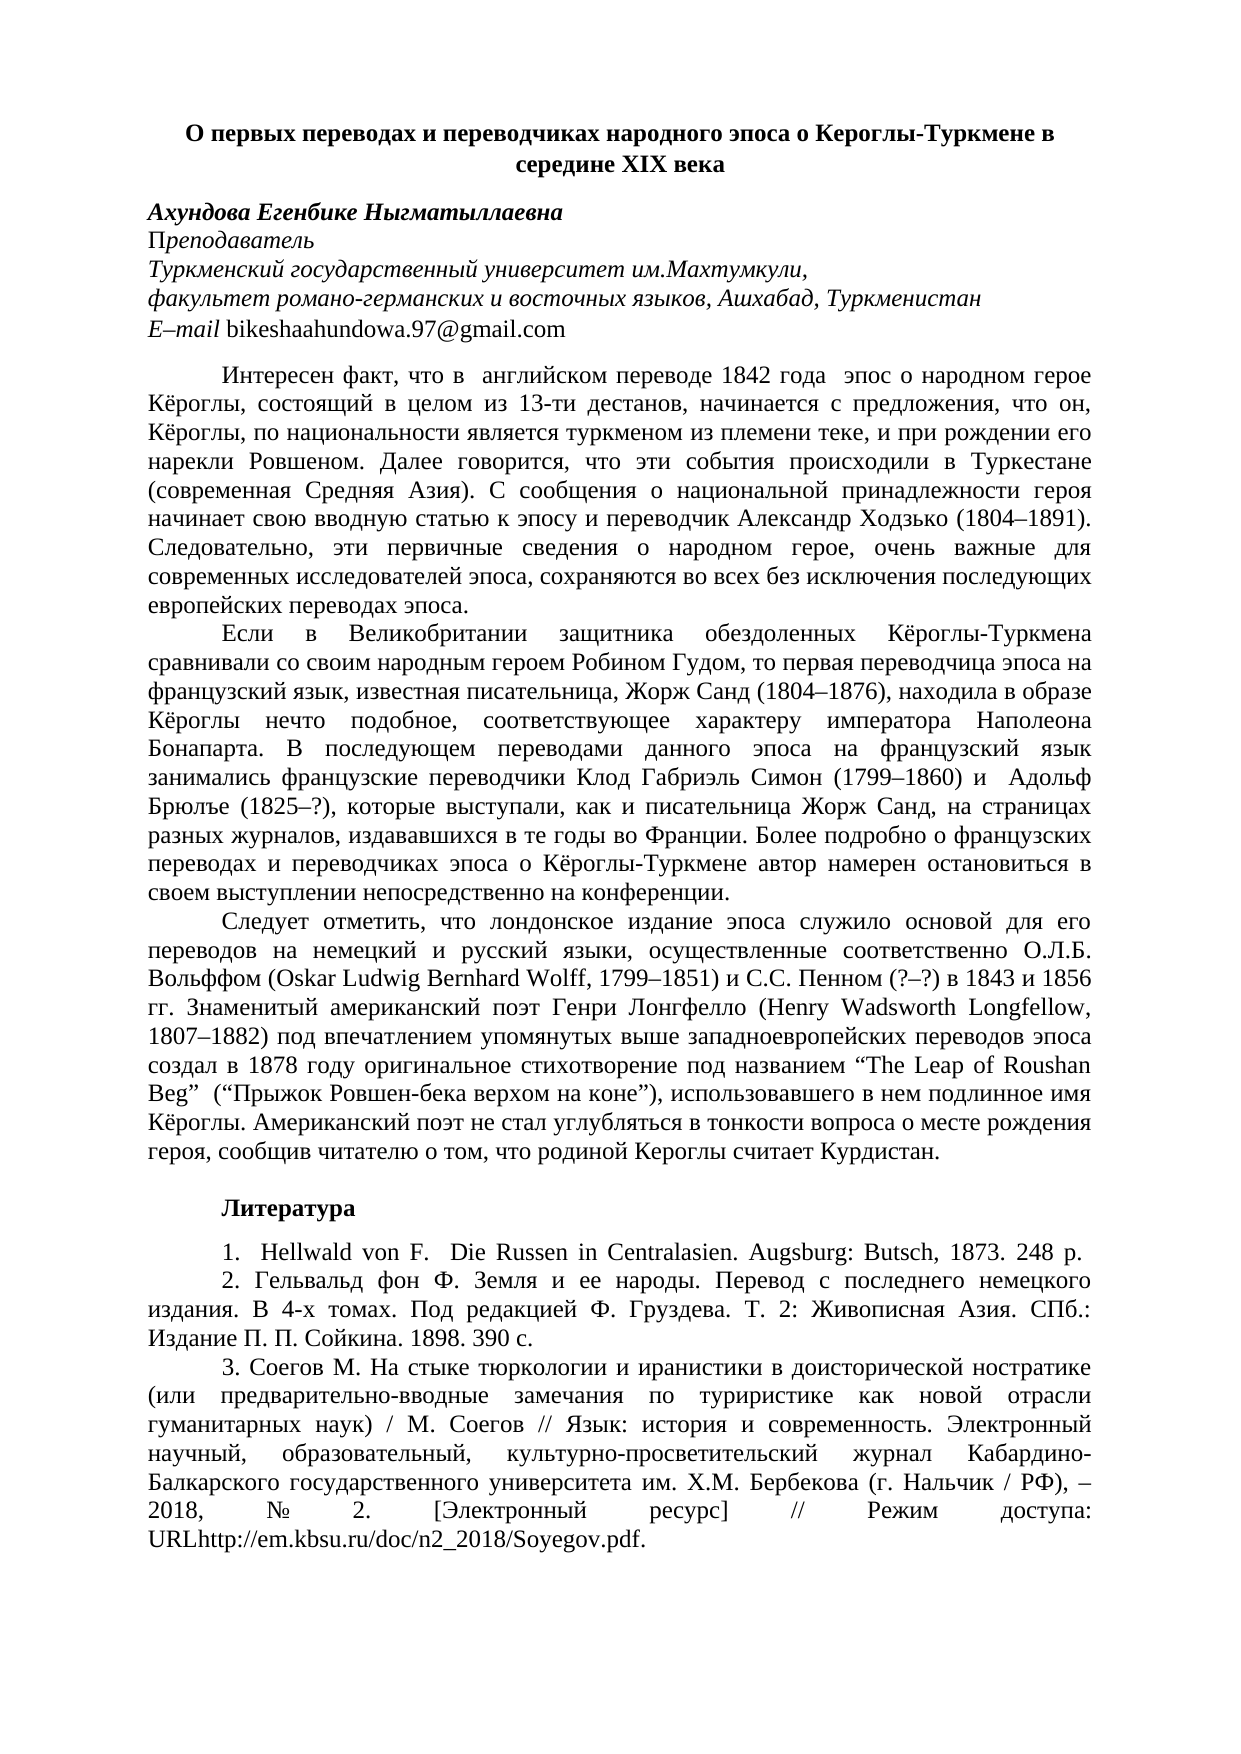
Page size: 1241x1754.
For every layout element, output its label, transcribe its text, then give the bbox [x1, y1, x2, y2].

text факультет романо-германских и восточных языков, Ашхабад, Туркменистан [148, 283, 1092, 312]
text Туркменский государственный университет им.Махтумкули, [148, 254, 1092, 283]
text Ахундова Егенбике Ныгматыллаевна [148, 197, 1092, 226]
text 1. Hellwald von F. Die Russen in Centralasien. Augsburg: Butsch, 1873. 248 p. 2. Гельвальд фон Ф. Земля и ее народы. Перевод с последнего немецкого издания. В 4-х томах. Под редакцией Ф. Груздева. Т. 2: Живописная Азия. СПб.: Издание П. П. Сойкина. 1898. 390 с. [148, 1237, 1092, 1352]
text Следует отметить, что лондонское издание эпоса служило основой для его переводов на немецкий и русский языки, осуществленные соответственно О.Л.Б. Вольффом (Oskar Ludwig Bernhard Wolff, 1799–1851) и С.С. Пенном (?–?) в 1843 и 1856 гг. Знаменитый американский поэт Генри Лонгфелло (Henry Wadsworth Longfellow, 1807–1882) под впечатлением упомянутых выше западноевропейских переводов эпоса создал в 1878 году оригинальное стихотворение под названием “The Leap of Roushan Beg” (“Прыжок Ровшен-бека верхом на коне”), использовавшего в нем подлинное имя Кёроглы. Американский поэт не стал углубляться в тонкости вопроса о месте рождения героя, сообщив читателю о том, что родиной Кероглы считает Курдистан. [148, 906, 1092, 1165]
text Литература [148, 1193, 1092, 1222]
text Преподаватель [148, 226, 1092, 254]
text Если в Великобритании защитника обездоленных Кёроглы-Туркмена сравнивали со своим народным героем Робином Гудом, то первая переводчица эпоса на французский язык, известная писательница, Жорж Санд (1804–1876), находила в образе Кёроглы нечто подобное, соответствующее характеру императора Наполеона Бонапарта. В последующем переводами данного эпоса на французский язык занимались французские переводчики Клод Габриэль Симон (1799–1860) и Адольф Брюлъе (1825–?), которые выступали, как и писательница Жорж Санд, на страницах разных журналов, издававшихся в те годы во Франции. Более подробно о французских переводах и переводчиках эпоса о Кёроглы-Туркмене автор намерен остановиться в своем выступлении непосредственно на конференции. [148, 618, 1092, 906]
text E–mail bikeshaahundowa.97@gmail.com [148, 312, 1092, 343]
text Интересен факт, что в английском переводе 1842 года эпос о народном герое Кёроглы, состоящий в целом из 13-ти дестанов, начинается с предложения, что он, Кёроглы, по национальности является туркменом из племени теке, и при рождении его нарекли Ровшеном. Далее говорится, что эти события происходили в Туркестане (современная Средняя Азия). С сообщения о национальной принадлежности героя начинает свою вводную статью к эпосу и переводчик Александр Ходзько (1804–1891). Следовательно, эти первичные сведения о народном герое, очень важные для современных исследователей эпоса, сохраняются во всех без исключения последующих европейских переводах эпоса. [148, 360, 1092, 618]
text 3. Соегов М. На стыке тюркологии и иранистики в доисторической ностратике (или предварительно-вводные замечания по туриристике как новой отрасли гуманитарных наук) / М. Соегов // Язык: история и современность. Электронный научный, образовательный, культурно-просветительский журнал Кабардино-Балкарского государственного университета им. Х.М. Бербекова (г. Нальчик / РФ), – 2018, № 2. [Электронный ресурс] // Режим доступа: URLhttp://em.kbsu.ru/doc/n2_2018/Soyegov.pdf. [148, 1352, 1092, 1553]
text O первых переводах и переводчиках народного эпоса о Кероглы-Туркмене в середине XIX века [148, 118, 1092, 178]
